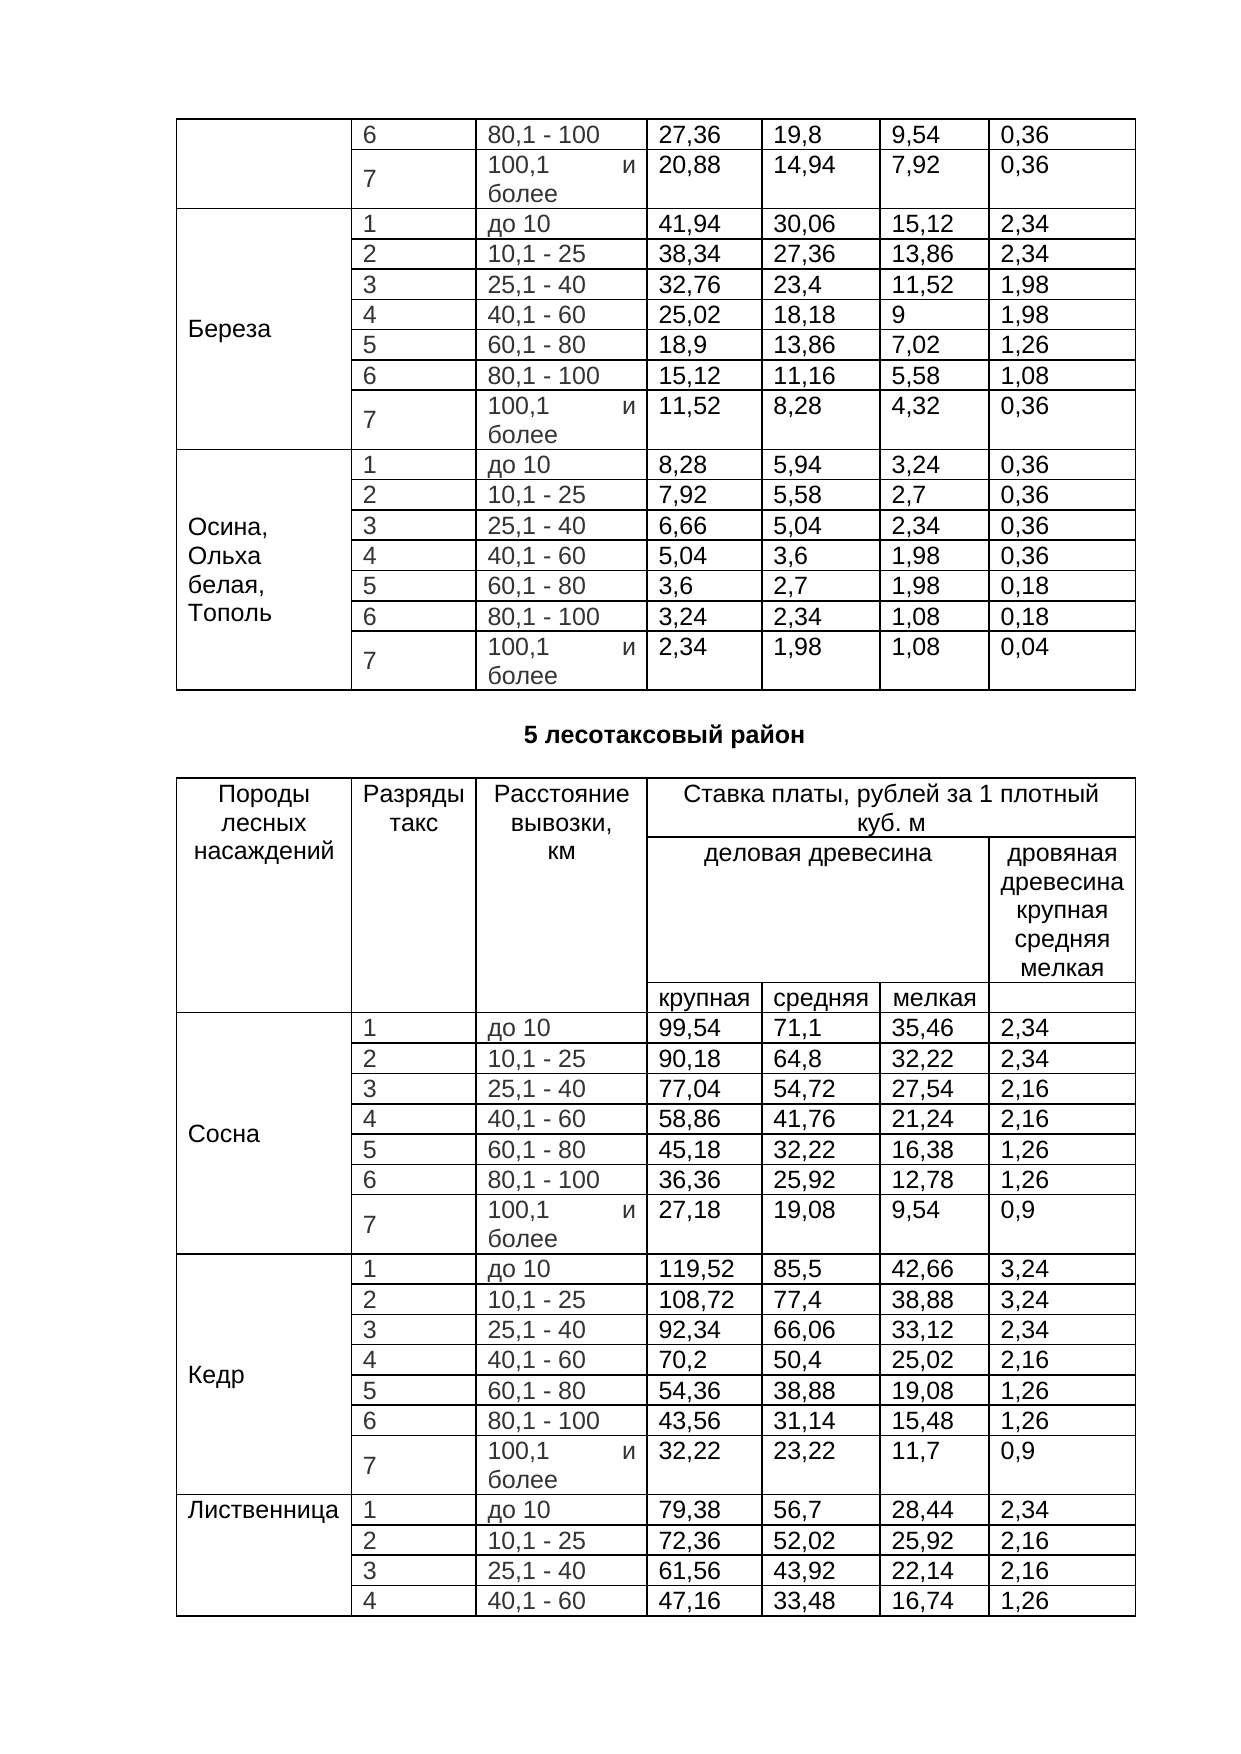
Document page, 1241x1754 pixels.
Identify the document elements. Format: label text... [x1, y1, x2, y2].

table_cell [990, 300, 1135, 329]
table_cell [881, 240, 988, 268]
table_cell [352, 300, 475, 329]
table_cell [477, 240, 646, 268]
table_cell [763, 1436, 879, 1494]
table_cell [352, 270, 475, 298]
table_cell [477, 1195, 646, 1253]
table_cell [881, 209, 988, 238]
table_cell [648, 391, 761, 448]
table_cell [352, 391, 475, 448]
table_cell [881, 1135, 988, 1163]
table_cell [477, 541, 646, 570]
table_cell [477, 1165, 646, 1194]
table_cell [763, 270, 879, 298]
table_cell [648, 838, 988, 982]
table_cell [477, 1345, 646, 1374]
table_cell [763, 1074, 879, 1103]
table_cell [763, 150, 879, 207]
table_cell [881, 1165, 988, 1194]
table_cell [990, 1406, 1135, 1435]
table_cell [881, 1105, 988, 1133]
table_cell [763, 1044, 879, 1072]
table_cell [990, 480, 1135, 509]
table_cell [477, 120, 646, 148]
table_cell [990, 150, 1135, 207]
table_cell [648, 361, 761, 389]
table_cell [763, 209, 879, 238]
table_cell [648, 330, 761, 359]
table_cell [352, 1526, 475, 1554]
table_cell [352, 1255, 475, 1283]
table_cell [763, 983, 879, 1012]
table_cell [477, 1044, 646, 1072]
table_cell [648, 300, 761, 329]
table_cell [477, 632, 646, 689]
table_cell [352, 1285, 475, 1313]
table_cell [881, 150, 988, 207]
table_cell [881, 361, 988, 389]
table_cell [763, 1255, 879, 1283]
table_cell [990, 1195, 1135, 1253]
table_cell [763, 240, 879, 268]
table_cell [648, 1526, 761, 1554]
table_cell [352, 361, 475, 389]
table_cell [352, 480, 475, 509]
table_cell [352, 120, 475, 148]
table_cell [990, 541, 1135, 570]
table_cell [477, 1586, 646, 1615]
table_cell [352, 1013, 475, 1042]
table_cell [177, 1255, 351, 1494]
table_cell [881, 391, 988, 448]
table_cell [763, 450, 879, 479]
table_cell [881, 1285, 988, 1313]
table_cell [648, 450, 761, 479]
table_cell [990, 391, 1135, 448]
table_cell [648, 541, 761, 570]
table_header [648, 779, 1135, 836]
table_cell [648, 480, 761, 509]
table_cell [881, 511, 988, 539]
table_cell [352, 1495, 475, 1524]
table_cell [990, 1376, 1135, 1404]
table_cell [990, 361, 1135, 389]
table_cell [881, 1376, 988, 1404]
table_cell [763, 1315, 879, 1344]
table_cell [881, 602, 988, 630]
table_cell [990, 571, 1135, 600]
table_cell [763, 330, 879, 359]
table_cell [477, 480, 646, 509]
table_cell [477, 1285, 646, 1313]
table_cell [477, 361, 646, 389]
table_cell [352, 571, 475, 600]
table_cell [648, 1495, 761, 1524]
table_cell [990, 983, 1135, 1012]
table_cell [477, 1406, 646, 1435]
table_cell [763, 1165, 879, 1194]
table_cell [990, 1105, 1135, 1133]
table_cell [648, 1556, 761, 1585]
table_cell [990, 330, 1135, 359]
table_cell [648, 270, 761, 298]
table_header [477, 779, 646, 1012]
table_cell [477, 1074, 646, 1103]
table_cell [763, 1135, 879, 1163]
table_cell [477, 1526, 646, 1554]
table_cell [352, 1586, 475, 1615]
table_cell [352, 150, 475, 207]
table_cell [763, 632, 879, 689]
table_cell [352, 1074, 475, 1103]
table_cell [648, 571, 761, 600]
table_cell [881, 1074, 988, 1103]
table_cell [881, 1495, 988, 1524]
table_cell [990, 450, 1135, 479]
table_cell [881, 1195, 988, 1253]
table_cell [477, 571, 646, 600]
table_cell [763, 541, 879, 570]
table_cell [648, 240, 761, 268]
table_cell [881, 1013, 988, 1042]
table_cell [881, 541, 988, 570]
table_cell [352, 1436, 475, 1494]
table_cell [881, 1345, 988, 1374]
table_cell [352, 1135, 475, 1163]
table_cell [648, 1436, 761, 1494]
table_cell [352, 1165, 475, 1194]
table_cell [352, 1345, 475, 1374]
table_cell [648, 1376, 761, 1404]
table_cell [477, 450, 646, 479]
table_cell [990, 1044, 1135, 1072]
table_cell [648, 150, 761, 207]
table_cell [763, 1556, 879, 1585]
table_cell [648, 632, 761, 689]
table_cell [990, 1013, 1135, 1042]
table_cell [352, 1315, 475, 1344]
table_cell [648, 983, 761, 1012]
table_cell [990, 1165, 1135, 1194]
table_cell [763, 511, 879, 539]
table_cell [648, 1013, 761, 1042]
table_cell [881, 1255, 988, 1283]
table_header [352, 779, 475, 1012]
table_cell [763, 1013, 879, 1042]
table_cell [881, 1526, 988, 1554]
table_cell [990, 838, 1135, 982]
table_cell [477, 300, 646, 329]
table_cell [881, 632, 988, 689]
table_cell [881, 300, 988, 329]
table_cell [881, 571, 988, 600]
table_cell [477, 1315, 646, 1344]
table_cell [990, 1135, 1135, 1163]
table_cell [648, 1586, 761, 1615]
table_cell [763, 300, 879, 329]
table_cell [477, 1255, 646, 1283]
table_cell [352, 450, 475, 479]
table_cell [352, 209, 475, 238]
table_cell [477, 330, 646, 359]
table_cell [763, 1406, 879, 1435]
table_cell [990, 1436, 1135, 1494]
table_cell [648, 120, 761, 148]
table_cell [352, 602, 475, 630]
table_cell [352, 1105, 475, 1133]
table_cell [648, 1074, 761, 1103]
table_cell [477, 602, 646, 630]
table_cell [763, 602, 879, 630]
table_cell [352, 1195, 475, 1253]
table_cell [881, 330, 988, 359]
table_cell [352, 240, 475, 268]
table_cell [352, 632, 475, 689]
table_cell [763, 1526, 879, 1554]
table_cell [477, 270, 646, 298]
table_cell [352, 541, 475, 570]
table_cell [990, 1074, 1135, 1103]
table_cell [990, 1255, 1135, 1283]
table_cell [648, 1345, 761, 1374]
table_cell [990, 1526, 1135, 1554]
text 5 лесотаксовый район [177, 720, 1152, 748]
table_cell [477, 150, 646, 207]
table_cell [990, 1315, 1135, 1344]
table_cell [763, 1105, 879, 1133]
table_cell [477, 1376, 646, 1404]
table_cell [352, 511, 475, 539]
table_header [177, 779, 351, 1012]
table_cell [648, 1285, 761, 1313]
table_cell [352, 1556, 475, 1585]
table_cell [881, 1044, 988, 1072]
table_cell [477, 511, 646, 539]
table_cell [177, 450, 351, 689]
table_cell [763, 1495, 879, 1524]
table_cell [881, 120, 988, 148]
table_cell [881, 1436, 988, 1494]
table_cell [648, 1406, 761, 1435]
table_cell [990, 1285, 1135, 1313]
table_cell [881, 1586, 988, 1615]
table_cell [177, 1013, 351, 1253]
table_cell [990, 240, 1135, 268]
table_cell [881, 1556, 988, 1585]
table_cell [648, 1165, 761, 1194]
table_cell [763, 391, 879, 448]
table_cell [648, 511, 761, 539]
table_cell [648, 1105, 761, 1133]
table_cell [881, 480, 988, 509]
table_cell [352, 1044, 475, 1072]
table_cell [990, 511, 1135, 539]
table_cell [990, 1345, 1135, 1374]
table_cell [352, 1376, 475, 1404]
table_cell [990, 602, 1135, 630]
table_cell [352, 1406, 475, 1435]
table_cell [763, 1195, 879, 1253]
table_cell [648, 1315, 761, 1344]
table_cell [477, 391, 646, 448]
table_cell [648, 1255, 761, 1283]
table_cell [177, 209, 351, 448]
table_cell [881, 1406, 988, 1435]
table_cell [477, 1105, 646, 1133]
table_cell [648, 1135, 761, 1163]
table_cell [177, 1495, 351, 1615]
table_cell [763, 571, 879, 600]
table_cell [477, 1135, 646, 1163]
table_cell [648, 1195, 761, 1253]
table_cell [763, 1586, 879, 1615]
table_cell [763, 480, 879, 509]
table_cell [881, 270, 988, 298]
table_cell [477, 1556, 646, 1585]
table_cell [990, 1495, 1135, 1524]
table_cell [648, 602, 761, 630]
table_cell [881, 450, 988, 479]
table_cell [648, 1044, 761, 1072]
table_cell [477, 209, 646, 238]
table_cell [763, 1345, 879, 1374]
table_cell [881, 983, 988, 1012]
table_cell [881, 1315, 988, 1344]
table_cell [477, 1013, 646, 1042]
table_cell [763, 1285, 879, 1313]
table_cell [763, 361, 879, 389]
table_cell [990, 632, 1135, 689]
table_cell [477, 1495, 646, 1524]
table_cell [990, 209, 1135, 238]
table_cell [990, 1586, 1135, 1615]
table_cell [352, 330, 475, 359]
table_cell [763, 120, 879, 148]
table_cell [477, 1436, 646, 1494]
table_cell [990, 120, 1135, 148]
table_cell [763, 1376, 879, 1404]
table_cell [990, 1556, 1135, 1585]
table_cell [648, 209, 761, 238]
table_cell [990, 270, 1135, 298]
